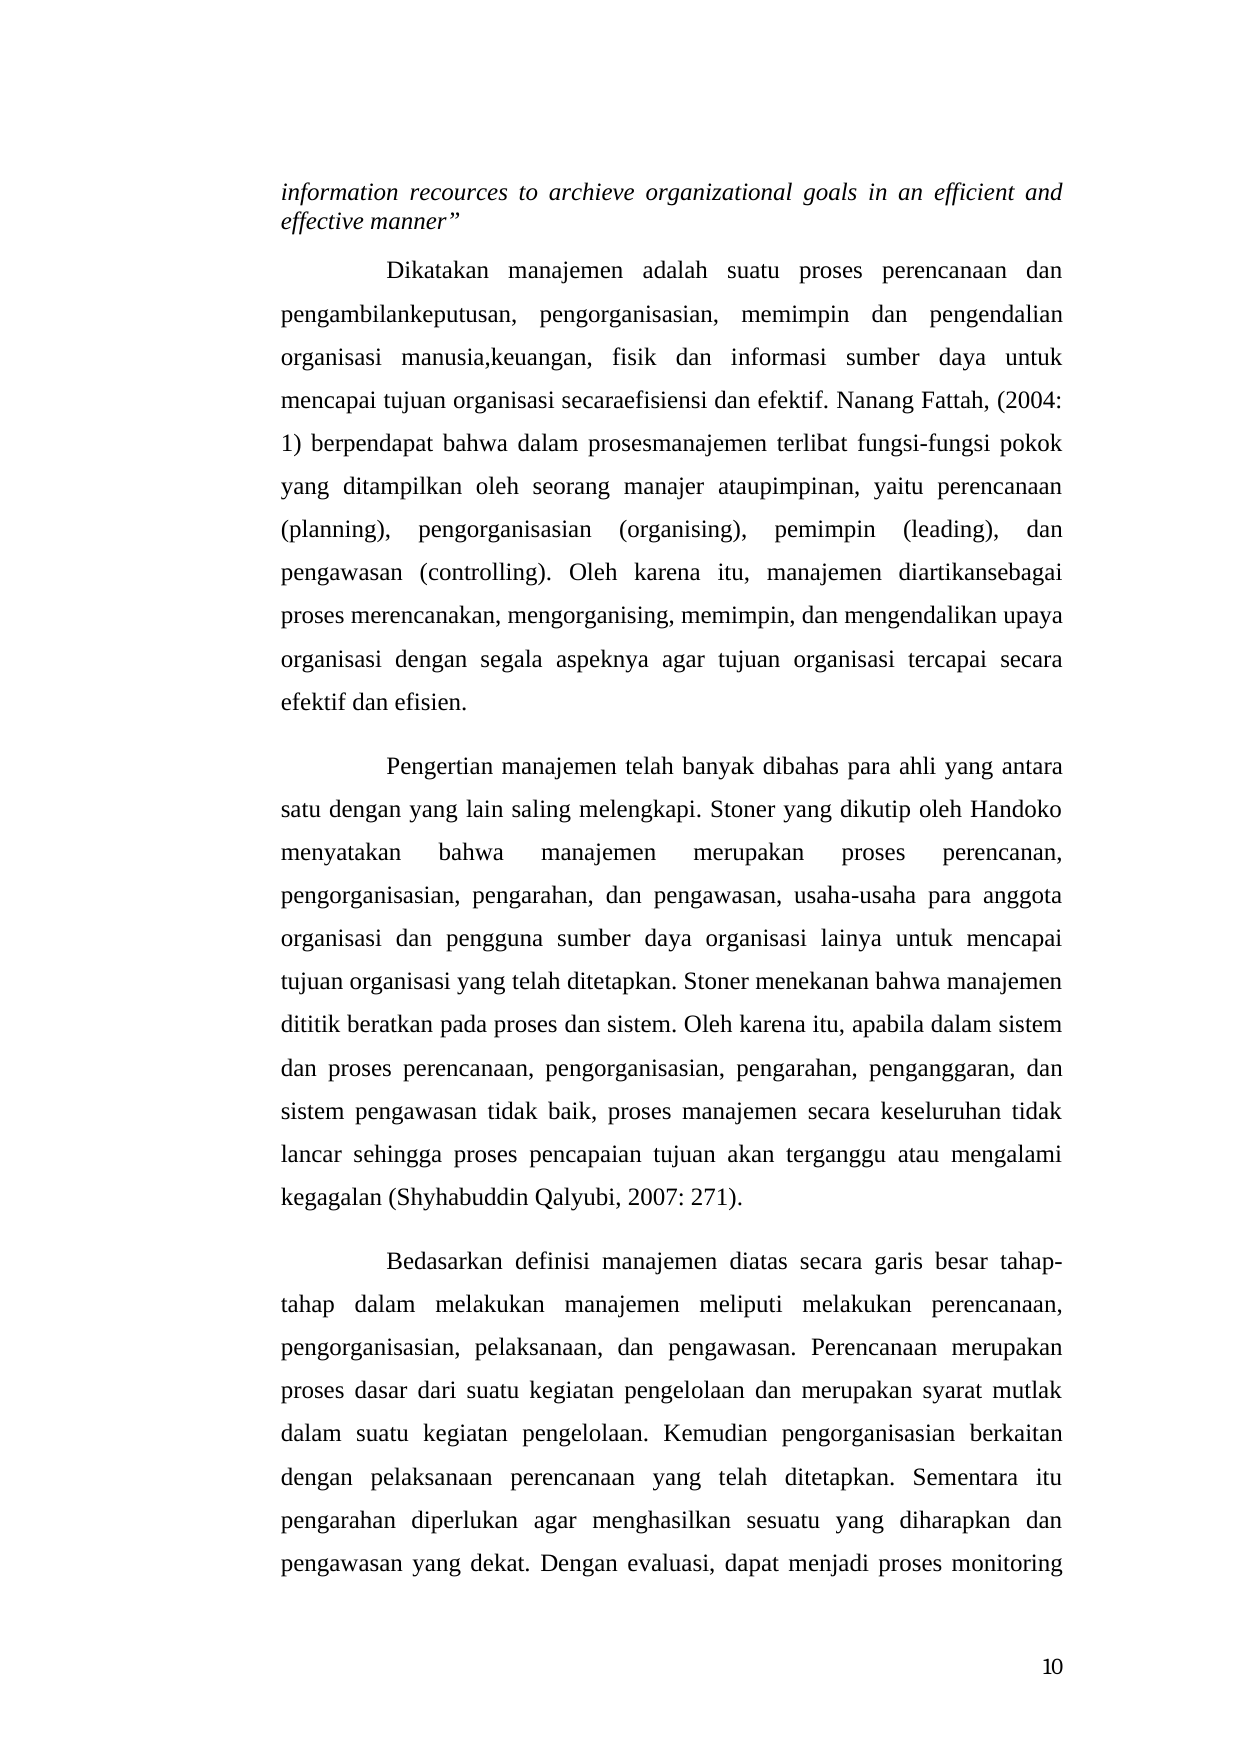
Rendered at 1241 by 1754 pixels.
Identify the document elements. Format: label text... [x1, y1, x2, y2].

text Dikatakan manajemen adalah suatu proses perencanaan dan pengambilankeputusan, pengorganisasian, memimpin dan pengendalian organisasi manusia,keuangan, fisik dan informasi sumber daya untuk mencapai tujuan organisasi secaraefisiensi dan efektif. Nanang Fattah, (2004: 1) berpendapat bahwa dalam prosesmanajemen terlibat fungsi-fungsi pokok yang ditampilkan oleh seorang manajer ataupimpinan, yaitu perencanaan (planning), pengorganisasian (organising), pemimpin (leading), dan pengawasan (controlling). Oleh karena itu, manajemen diartikansebagai proses merencanakan, mengorganising, memimpin, dan mengendalikan upaya organisasi dengan segala aspeknya agar tujuan organisasi tercapai secara efektif dan efisien. [281, 256, 1063, 716]
text Pengertian manajemen telah banyak dibahas para ahli yang antara satu dengan yang lain saling melengkapi. Stoner yang dikutip oleh Handoko menyatakan bahwa manajemen merupakan proses perencanan, pengorganisasian, pengarahan, dan pengawasan, usaha-usaha para anggota organisasi dan pengguna sumber daya organisasi lainya untuk mencapai tujuan organisasi yang telah ditetapkan. Stoner menekanan bahwa manajemen dititik beratkan pada proses dan sistem. Oleh karena itu, apabila dalam sistem dan proses perencanaan, pengorganisasian, pengarahan, penganggaran, dan sistem pengawasan tidak baik, proses manajemen secara keseluruhan tidak lancar sehingga proses pencapaian tujuan akan terganggu atau mengalami kegagalan (Shyhabuddin Qalyubi, 2007: 271). [281, 751, 1063, 1211]
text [281, 1246, 1063, 1577]
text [281, 177, 1063, 235]
